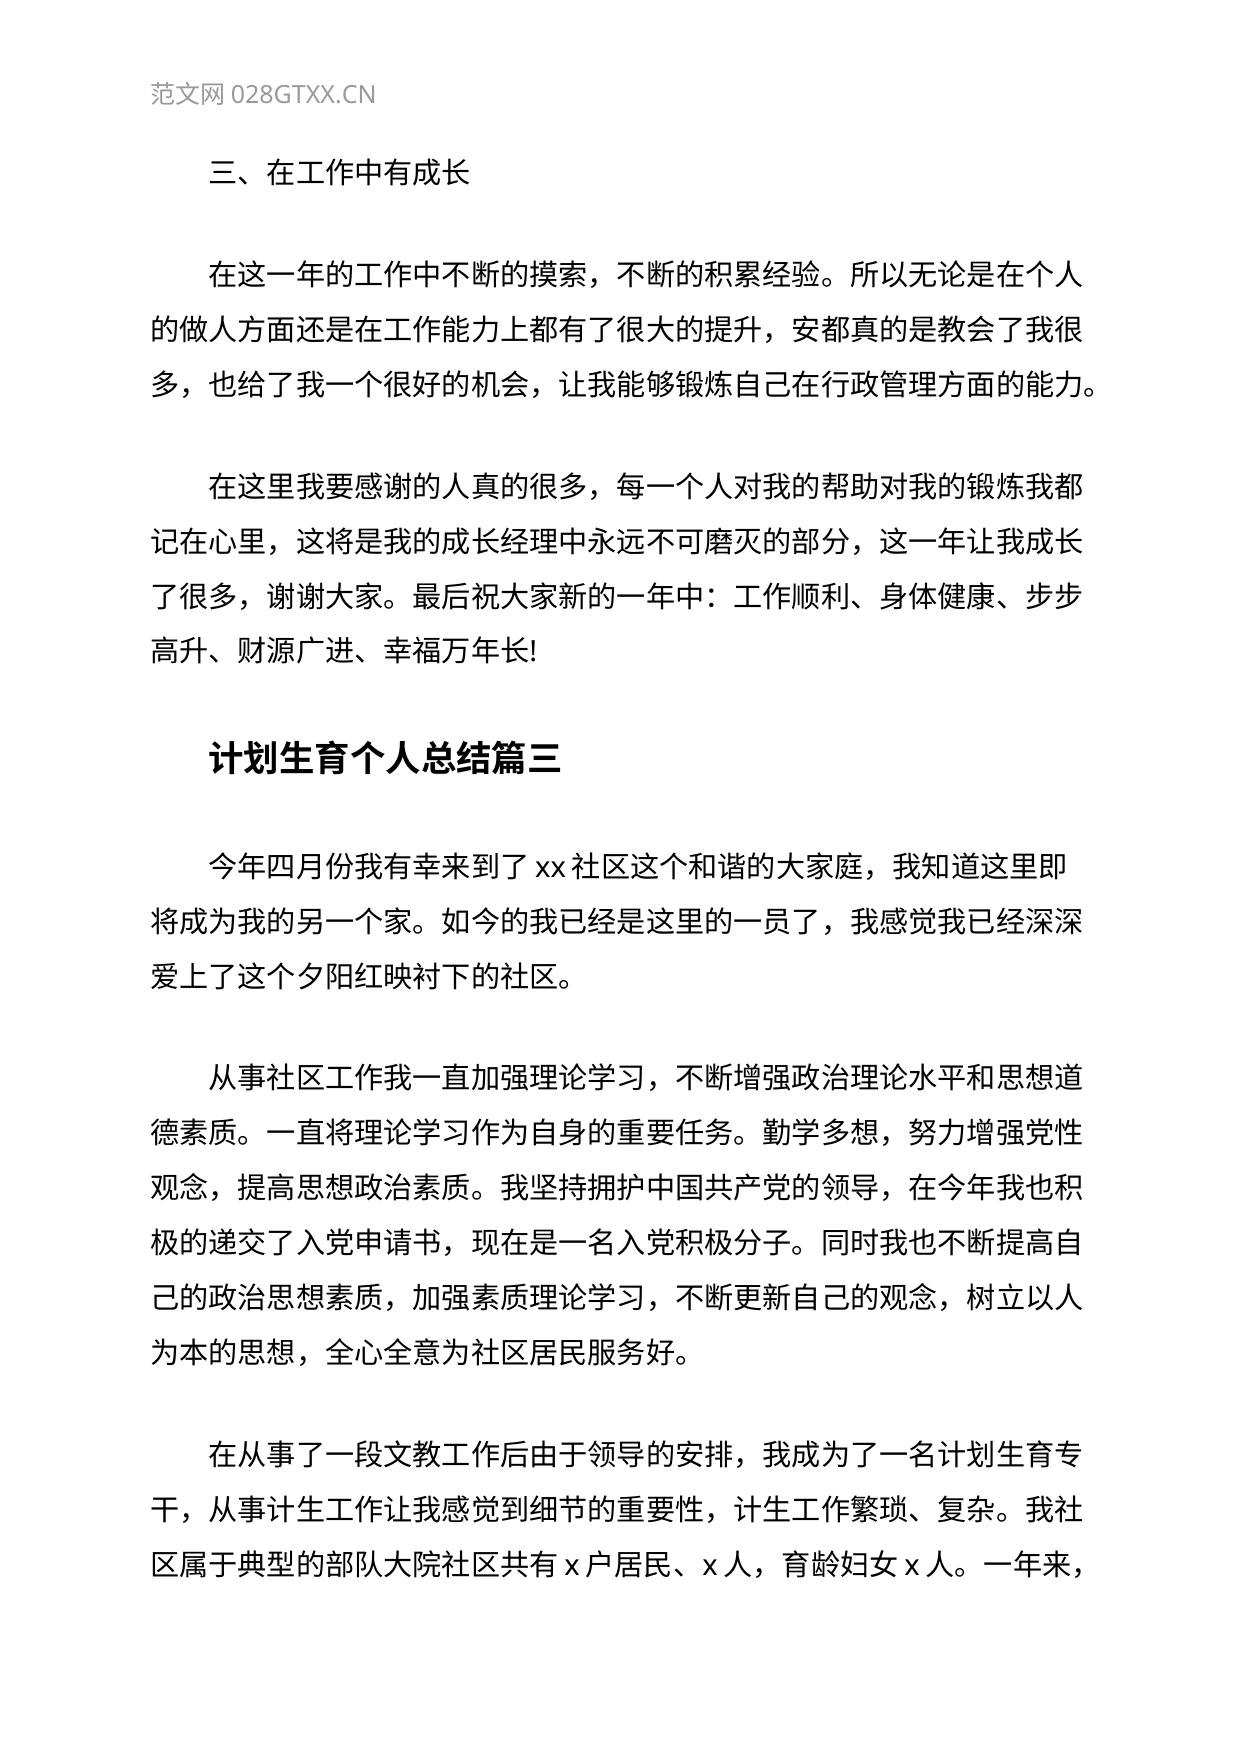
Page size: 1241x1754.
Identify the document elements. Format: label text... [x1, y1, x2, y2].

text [150, 1431, 1090, 1583]
text 在这里我要感谢的人真的很多，每一个人对我的帮助对我的锻炼我都记在心里，这将是我的成长经理中永远不可磨灭的部分，这一年让我成长了很多，谢谢大家。最后祝大家新的一年中：工作顺利、身体健康、步步高升、财源广进、幸福万年长! [150, 463, 1090, 670]
text 在这一年的工作中不断的摸索，不断的积累经验。所以无论是在个人的做人方面还是在工作能力上都有了很大的提升，安都真的是教会了我很多，也给了我一个很好的机会，让我能够锻炼自己在行政管理方面的能力。 [150, 252, 1090, 404]
text 计划生育个人总结篇三 [150, 730, 1090, 781]
text 从事社区工作我一直加强理论学习，不断增强政治理论水平和思想道德素质。一直将理论学习作为自身的重要任务。勤学多想，努力增强党性观念，提高思想政治素质。我坚持拥护中国共产党的领导，在今年我也积极的递交了入党申请书，现在是一名入党积极分子。同时我也不断提高自己的政治思想素质，加强素质理论学习，不断更新自己的观念，树立以人为本的思想，全心全意为社区居民服务好。 [150, 1055, 1090, 1372]
text 三、在工作中有成长 [150, 150, 1090, 192]
text 今年四月份我有幸来到了xx社区这个和谐的大家庭，我知道这里即将成为我的另一个家。如今的我已经是这里的一员了，我感觉我已经深深爱上了这个夕阳红映衬下的社区。 [150, 843, 1090, 996]
